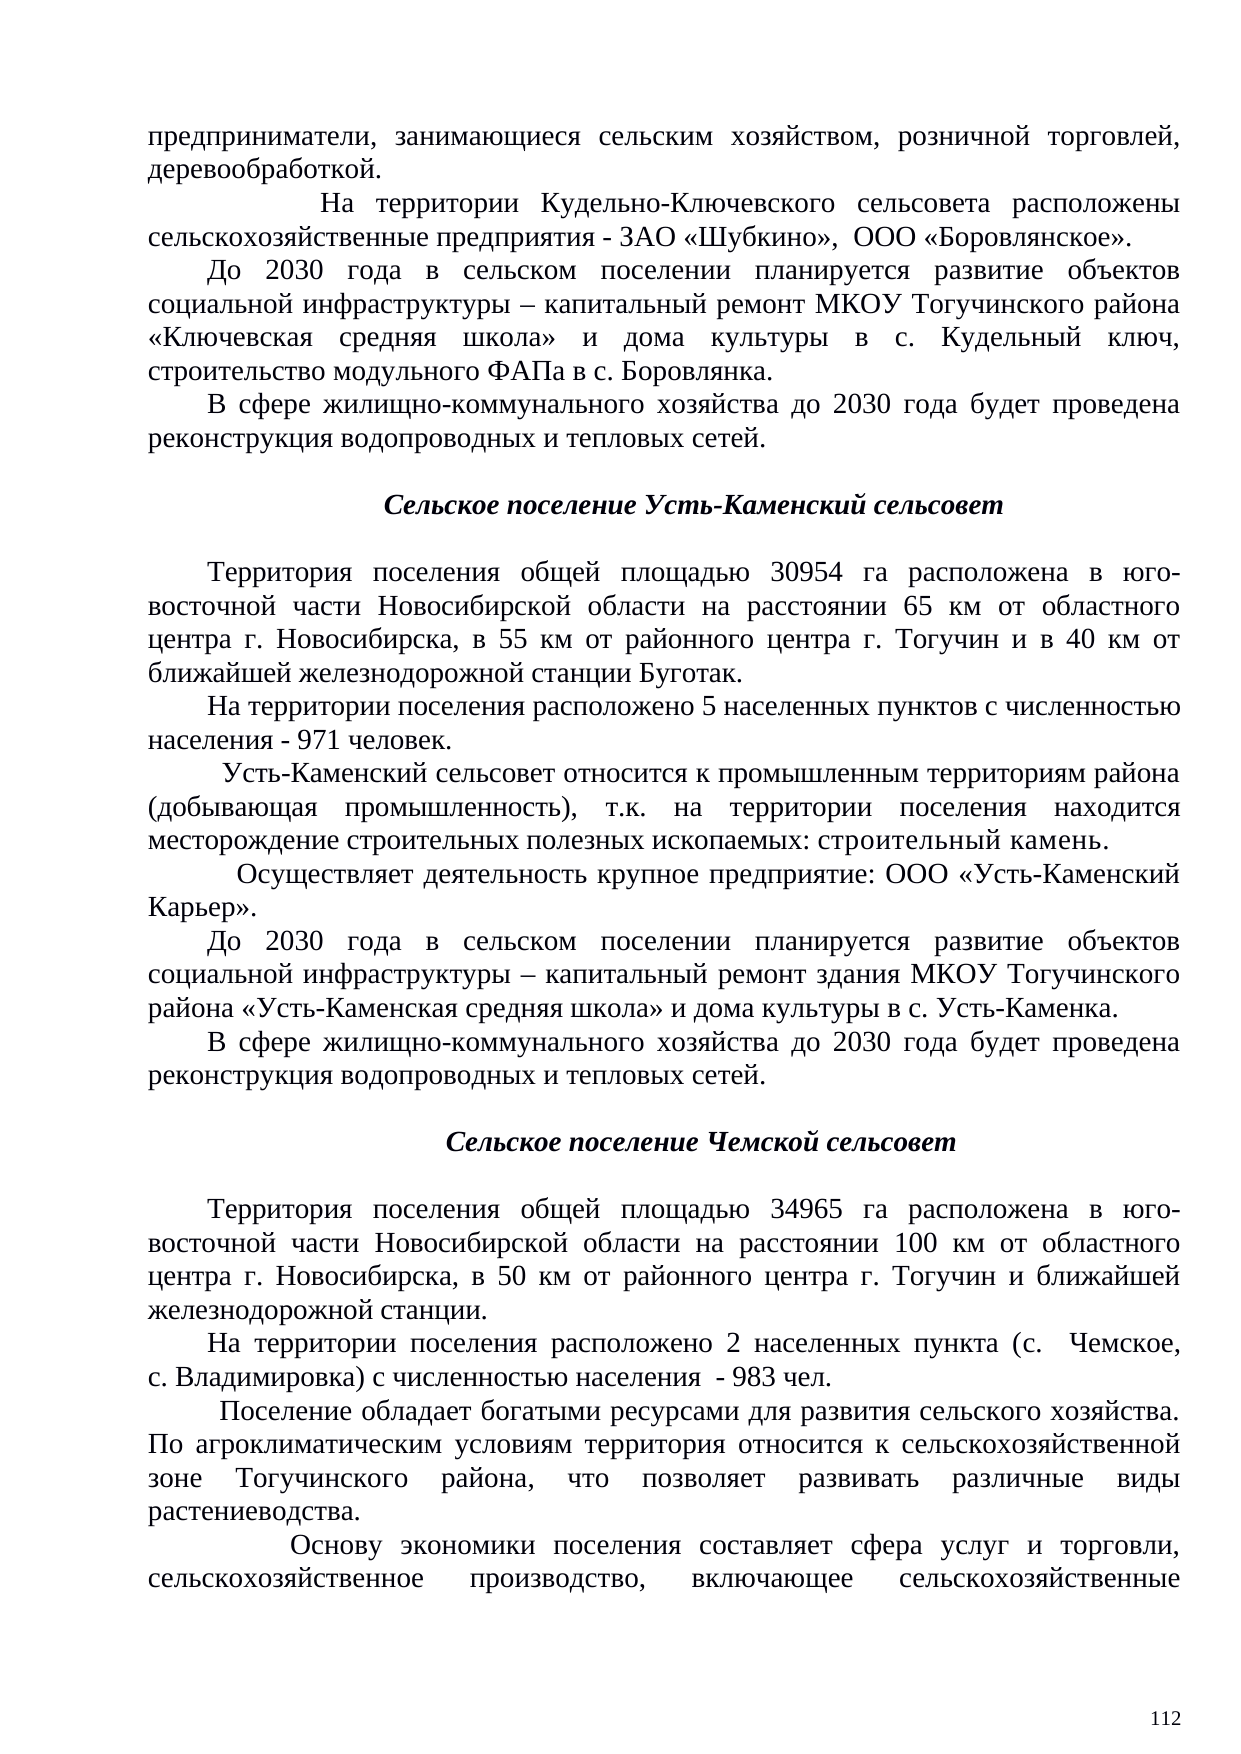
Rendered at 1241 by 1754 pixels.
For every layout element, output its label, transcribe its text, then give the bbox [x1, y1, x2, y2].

text Территория поселения общей площадью 30954 га расположена в юго-восточной части Новосибирской области на расстоянии 65 км от областного центра г. Новосибирска, в 55 км от районного центра г. Тогучин и в 40 км от ближайшей железнодорожной станции Буготак. [148, 554, 1181, 688]
text Территория поселения общей площадью 34965 га расположена в юго-восточной части Новосибирской области на расстоянии 100 км от областного центра г. Новосибирска, в 50 км от районного центра г. Тогучин и ближайшей железнодорожной станции. [148, 1191, 1181, 1326]
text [148, 118, 1181, 185]
text Сельское поселение Чемской сельсовет [148, 1124, 1181, 1158]
text В сфере жилищно-коммунального хозяйства до 2030 года будет проведена реконструкция водопроводных и тепловых сетей. [148, 386, 1181, 453]
text До 2030 года в сельском поселении планируется развитие объектов социальной инфраструктуры – капитальный ремонт МКОУ Тогучинского района «Ключевская средняя школа» и дома культуры в с. Кудельный ключ, строительство модульного ФАПа в с. Боровлянка. [148, 252, 1181, 386]
text На территории поселения расположено 2 населенных пункта (с. Чемское, с. Владимировка) с численностью населения - 983 чел. [148, 1326, 1181, 1393]
text На территории Кудельно-Ключевского сельсовета расположены сельскохозяйственные предприятия - ЗАО «Шубкино», ООО «Боровлянское». [148, 185, 1181, 252]
text Осуществляет деятельность крупное предприятие: ООО «Усть-Каменский Карьер». [148, 856, 1181, 923]
text До 2030 года в сельском поселении планируется развитие объектов социальной инфраструктуры – капитальный ремонт здания МКОУ Тогучинского района «Усть-Каменская средняя школа» и дома культуры в с. Усть-Каменка. [148, 923, 1181, 1024]
text Усть-Каменский сельсовет относится к промышленным территориям района (добывающая промышленность), т.к. на территории поселения находится месторождение строительных полезных ископаемых: строительный камень. [148, 755, 1181, 856]
text На территории поселения расположено 5 населенных пунктов с численностью населения - 971 человек. [148, 688, 1181, 755]
text В сфере жилищно-коммунального хозяйства до 2030 года будет проведена реконструкция водопроводных и тепловых сетей. [148, 1024, 1181, 1091]
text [148, 1527, 1181, 1594]
text Поселение обладает богатыми ресурсами для развития сельского хозяйства. По агроклиматическим условиям территория относится к сельскохозяйственной зоне Тогучинского района, что позволяет развивать различные виды растениеводства. [148, 1393, 1181, 1527]
text Сельское поселение Усть-Каменский сельсовет [148, 487, 1181, 521]
